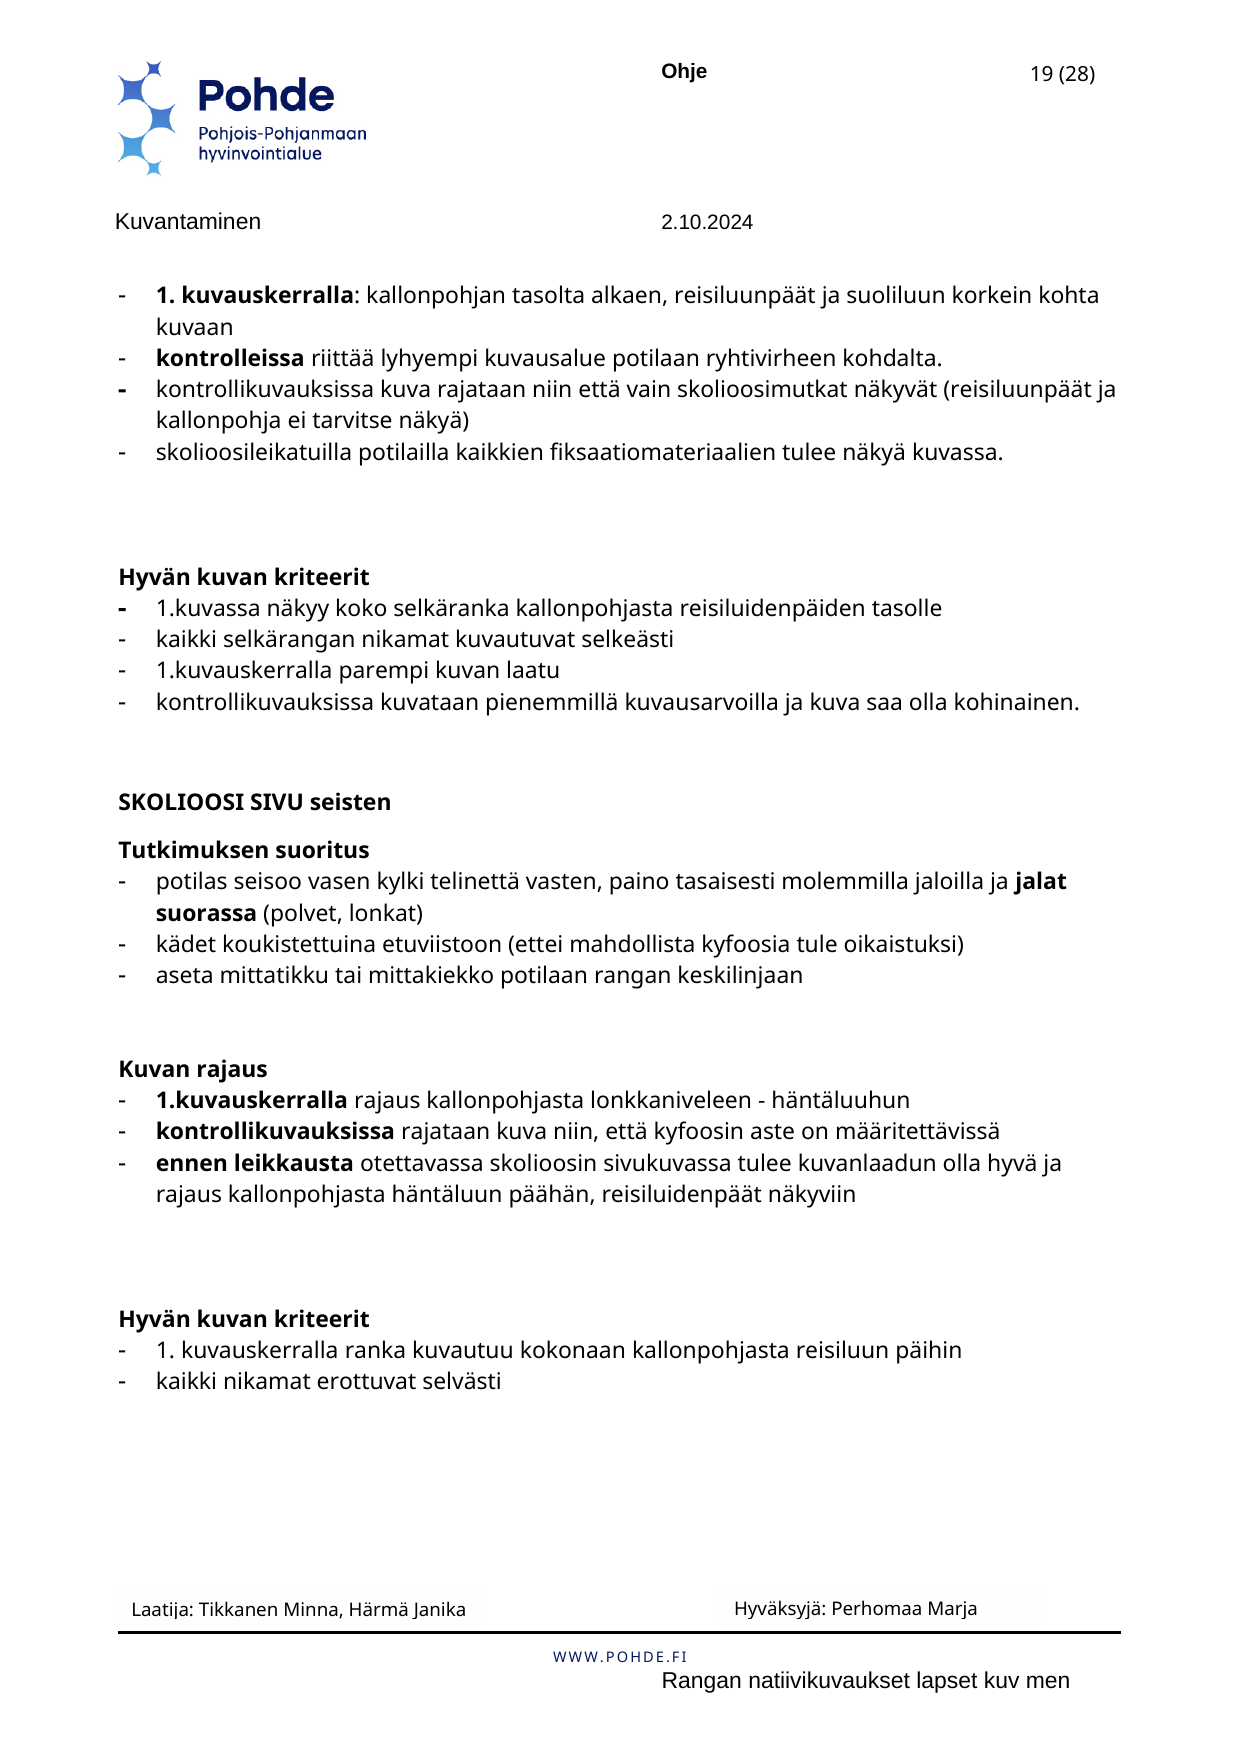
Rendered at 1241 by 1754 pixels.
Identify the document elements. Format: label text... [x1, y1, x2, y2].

text Kuvan rajaus [118, 1053, 1122, 1084]
list 1. kuvauskerralla ranka kuvautuu kokonaan kallonpohjasta reisiluun päihin [118, 1334, 1122, 1365]
list 1.kuvauskerralla parempi kuvan laatu [118, 654, 1122, 686]
list 1. kuvauskerralla: kallonpohjan tasolta alkaen, reisiluunpäät ja suoliluun korkein kohta kuvaan [118, 279, 1122, 342]
text Tutkimuksen suoritus [118, 834, 1122, 865]
list ennen leikkausta otettavassa skolioosin sivukuvassa tulee kuvanlaadun olla hyvä ja rajaus kallonpohjasta häntäluun päähän, reisiluidenpäät näkyviin [118, 1146, 1122, 1209]
list skolioosileikatuilla potilailla kaikkien fiksaatiomateriaalien tulee näkyä kuvassa. [118, 436, 1122, 467]
list kontrollikuvauksissa kuva rajataan niin että vain skolioosimutkat näkyvät (reisiluunpäät ja kallonpohja ei tarvitse näkyä) [118, 373, 1122, 436]
text Hyvän kuvan kriteerit [118, 1303, 1122, 1334]
list kontrollikuvauksissa kuvataan pienemmillä kuvausarvoilla ja kuva saa olla kohinainen. [118, 686, 1122, 717]
text Hyvän kuvan kriteerit [118, 561, 1122, 592]
list kontrollikuvauksissa rajataan kuva niin, että kyfoosin aste on määritettävissä [118, 1115, 1122, 1146]
list potilas seisoo vasen kylki telinettä vasten, paino tasaisesti molemmilla jaloilla ja jalat suorassa (polvet, lonkat) [118, 865, 1122, 928]
list kaikki selkärangan nikamat kuvautuvat selkeästi [118, 623, 1122, 654]
list kontrolleissa riittää lyhyempi kuvausalue potilaan ryhtivirheen kohdalta. [118, 342, 1122, 373]
picture [114, 59, 370, 178]
list 1.kuvauskerralla rajaus kallonpohjasta lonkkaniveleen - häntäluuhun [118, 1084, 1122, 1115]
list kädet koukistettuina etuviistoon (ettei mahdollista kyfoosia tule oikaistuksi) [118, 928, 1122, 959]
list kaikki nikamat erottuvat selvästi [118, 1365, 1122, 1396]
text SKOLIOOSI SIVU seisten [118, 786, 1122, 817]
list 1.kuvassa näkyy koko selkäranka kallonpohjasta reisiluidenpäiden tasolle [118, 592, 1122, 623]
list aseta mittatikku tai mittakiekko potilaan rangan keskilinjaan [118, 959, 1122, 990]
